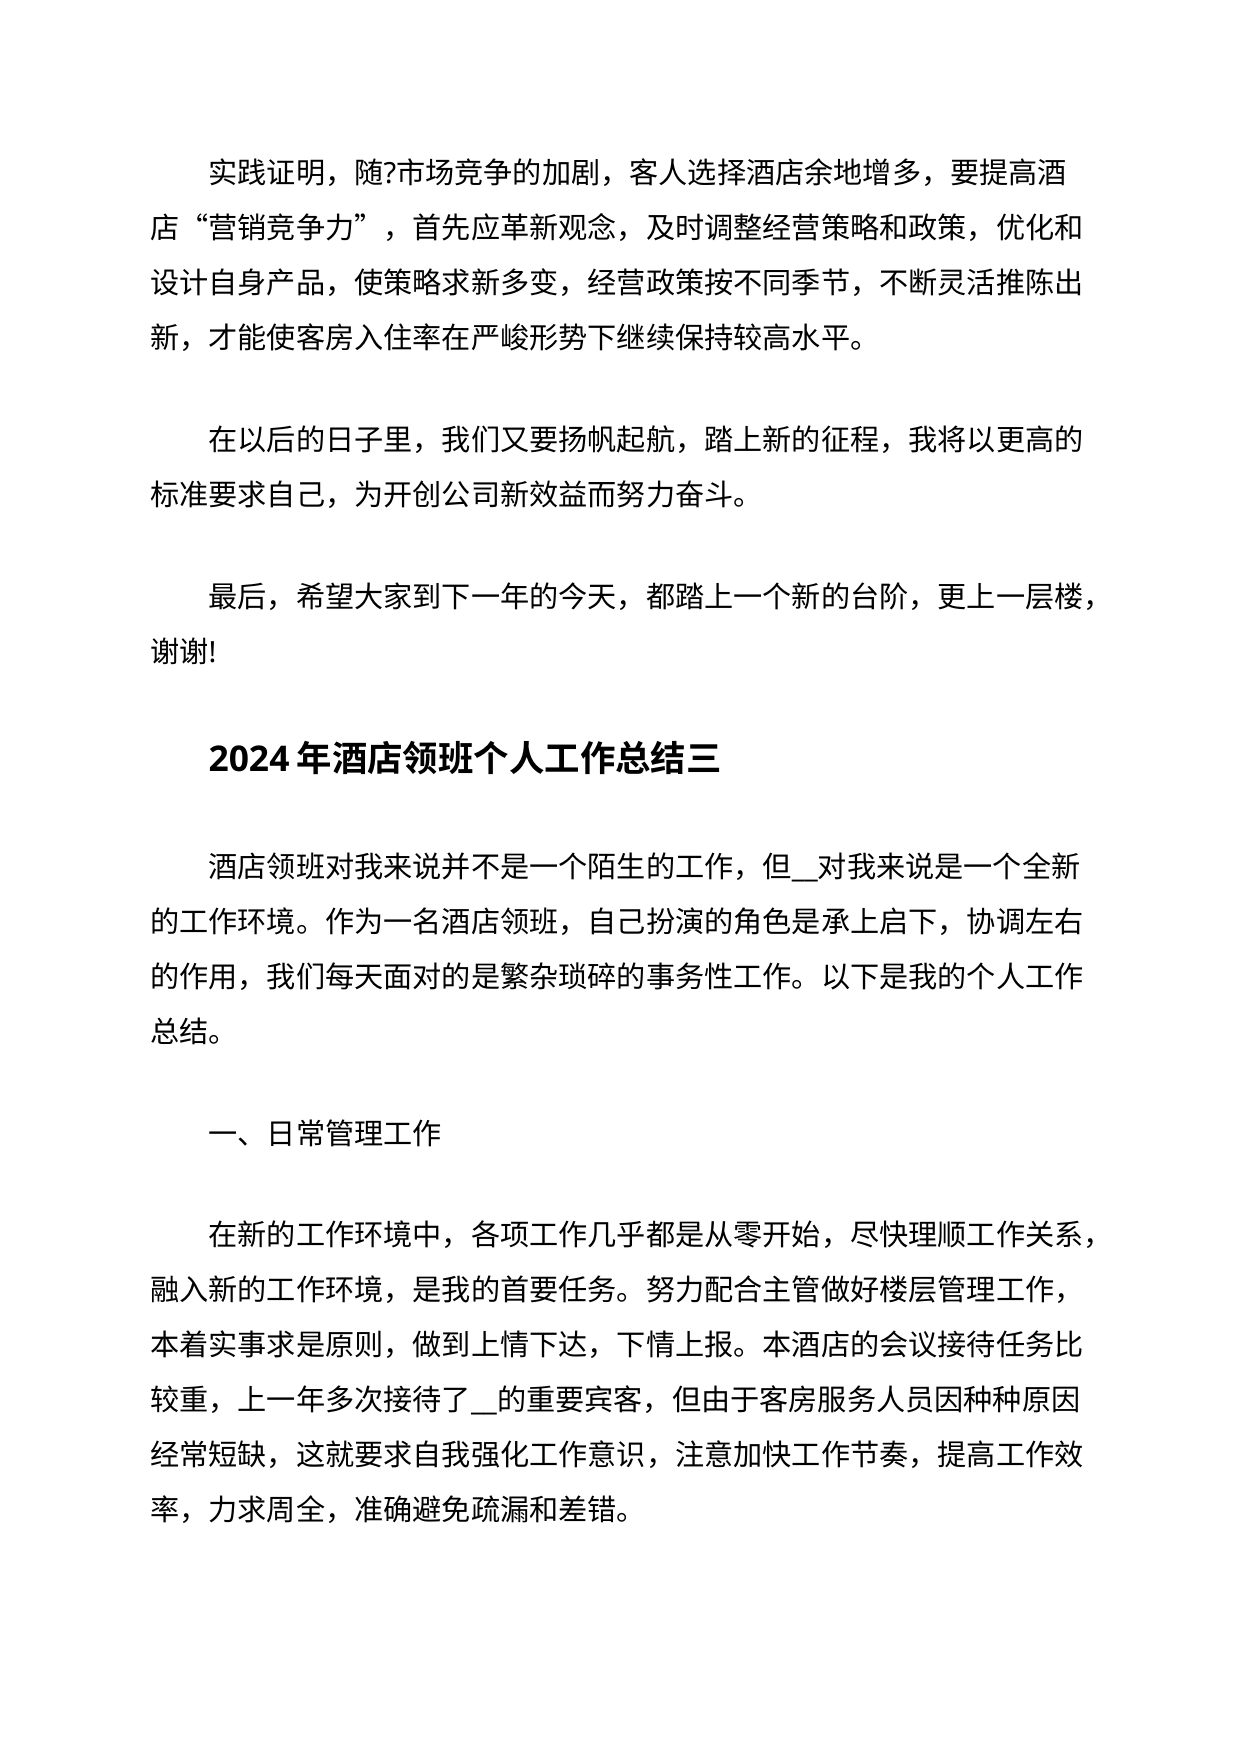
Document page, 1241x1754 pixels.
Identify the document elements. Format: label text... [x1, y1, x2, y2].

text 在新的工作环境中，各项工作几乎都是从零开始，尽快理顺工作关系，融入新的工作环境，是我的首要任务。努力配合主管做好楼层管理工作，本着实事求是原则，做到上情下达，下情上报。本酒店的会议接待任务比较重，上一年多次接待了__的重要宾客，但由于客房服务人员因种种原因经常短缺，这就要求自我强化工作意识，注意加快工作节奏，提高工作效率，力求周全，准确避免疏漏和差错。 [150, 1212, 1090, 1529]
text 在以后的日子里，我们又要扬帆起航，踏上新的征程，我将以更高的标准要求自己，为开创公司新效益而努力奋斗。 [150, 417, 1090, 514]
text 最后，希望大家到下一年的今天，都踏上一个新的台阶，更上一层楼，谢谢! [150, 573, 1090, 671]
text 酒店领班对我来说并不是一个陌生的工作，但__对我来说是一个全新的工作环境。作为一名酒店领班，自己扮演的角色是承上启下，协调左右的作用，我们每天面对的是繁杂琐碎的事务性工作。以下是我的个人工作总结。 [150, 844, 1090, 1051]
text 一、日常管理工作 [150, 1110, 1090, 1152]
text 2024年酒店领班个人工作总结三 [150, 730, 1090, 781]
text 实践证明，随?市场竞争的加剧，客人选择酒店余地增多，要提高酒店“营销竞争力”，首先应革新观念，及时调整经营策略和政策，优化和设计自身产品，使策略求新多变，经营政策按不同季节，不断灵活推陈出新，才能使客房入住率在严峻形势下继续保持较高水平。 [150, 150, 1090, 357]
